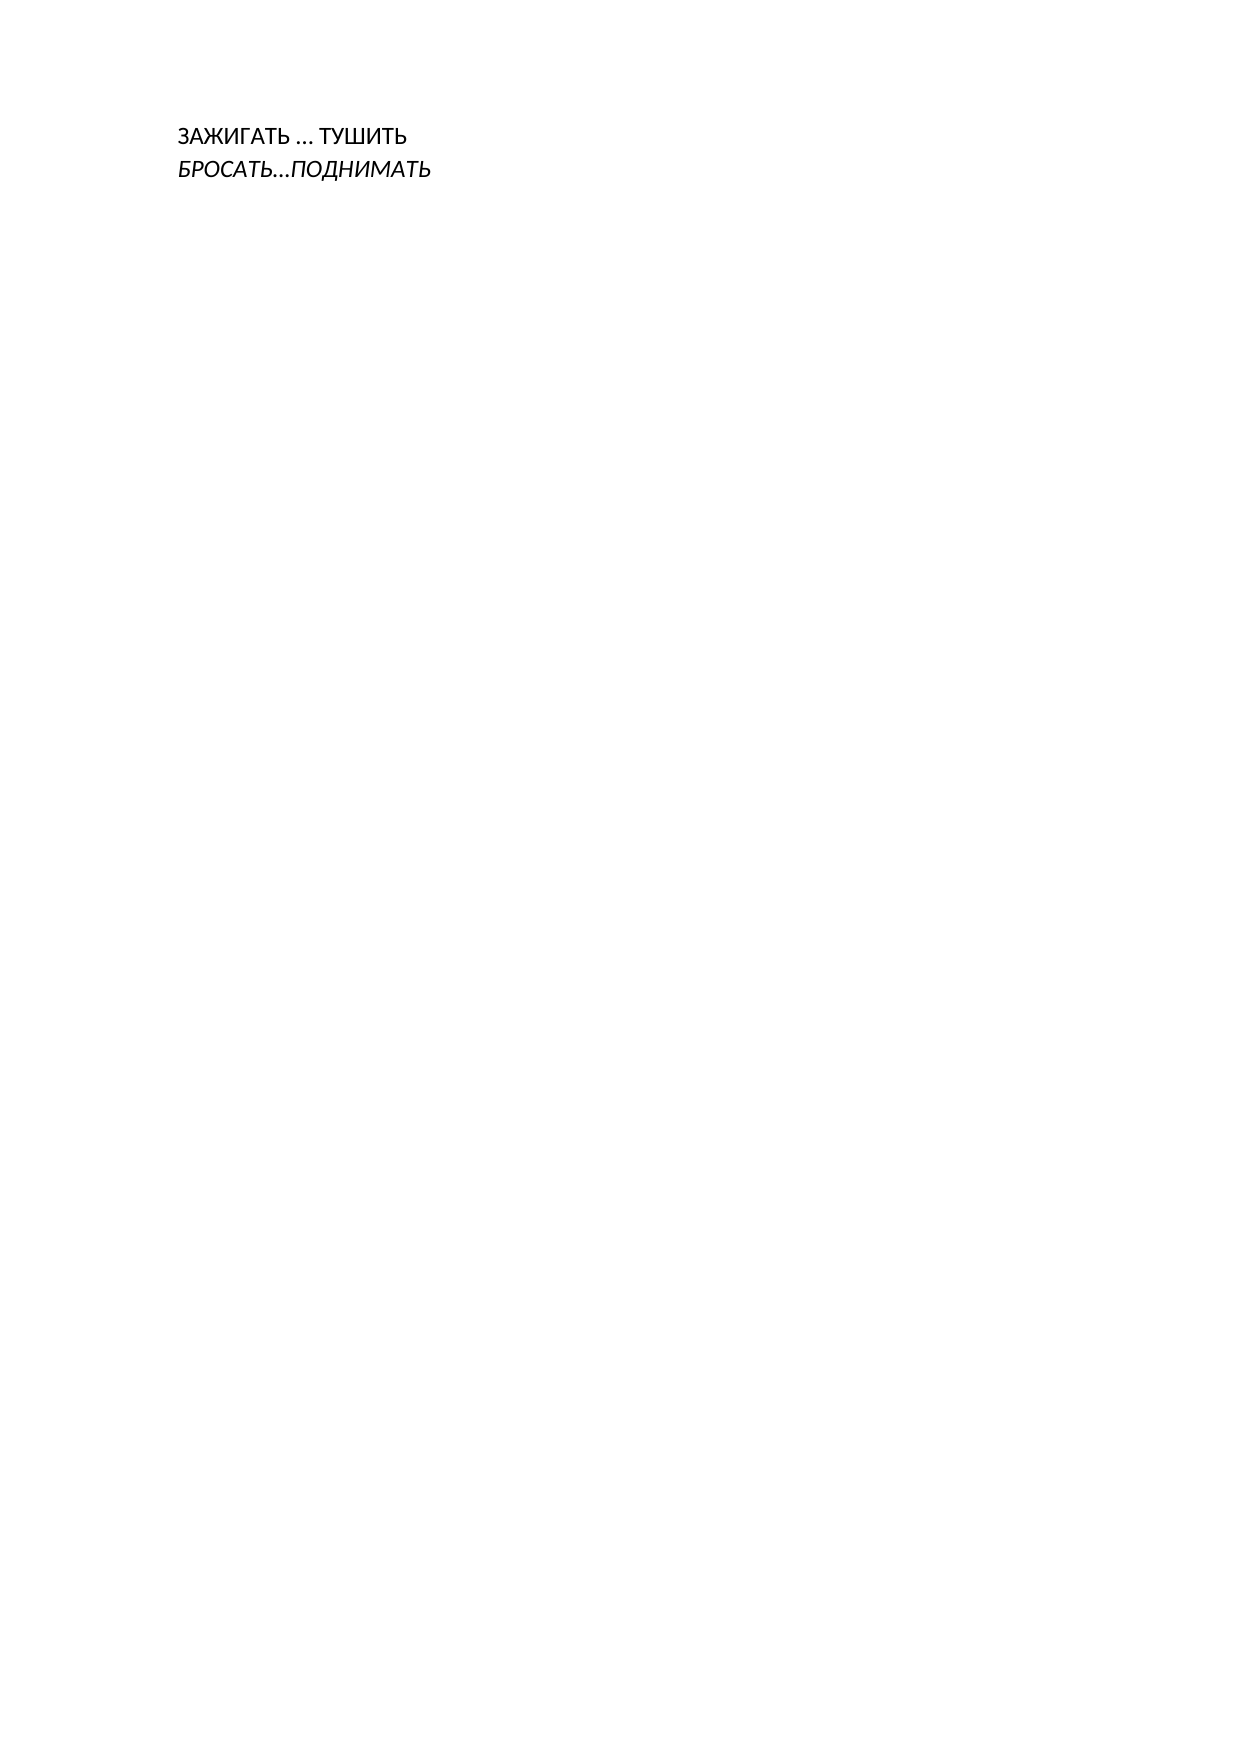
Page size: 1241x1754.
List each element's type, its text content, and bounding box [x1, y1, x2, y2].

text БРОСАТЬ…ПОДНИМАТЬ [177, 151, 1152, 184]
text ЗАЖИГАТЬ … ТУШИТЬ [177, 118, 1152, 151]
